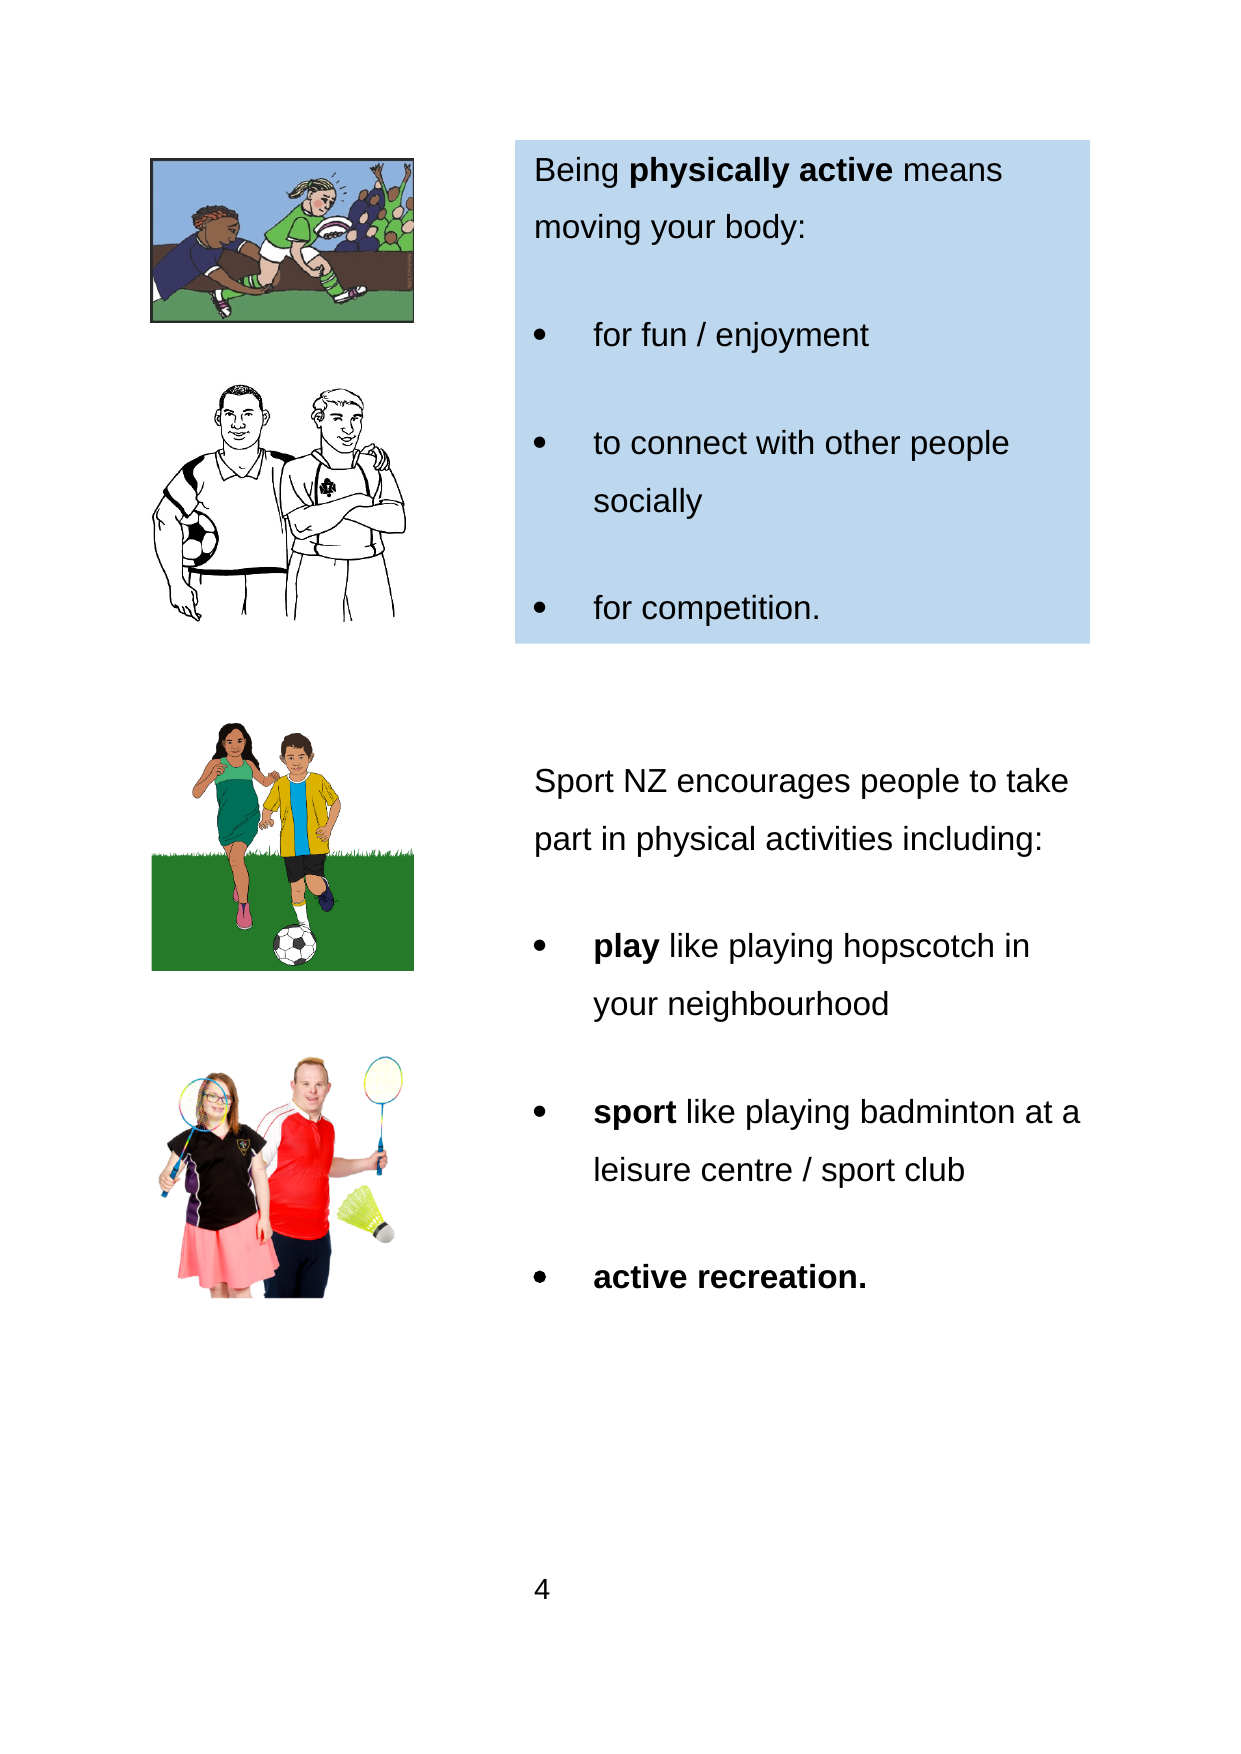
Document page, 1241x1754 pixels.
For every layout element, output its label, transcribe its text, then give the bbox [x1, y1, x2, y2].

list active recreation. [534, 1257, 1090, 1296]
text Sport NZ encourages people to take part in physical activities including: [534, 761, 1090, 857]
list sport like playing badminton at a leisure centre / sport club [534, 1092, 1090, 1188]
text Being physically active means moving your body: [534, 150, 1090, 246]
picture [150, 158, 414, 323]
list play like playing hopscotch in your neighbourhood [534, 927, 1090, 1023]
list for fun / enjoyment [534, 315, 1090, 354]
picture [150, 381, 407, 623]
picture [151, 708, 414, 971]
picture [150, 1047, 407, 1304]
list for competition. [534, 588, 1090, 627]
list to connect with other people socially [534, 423, 1090, 519]
